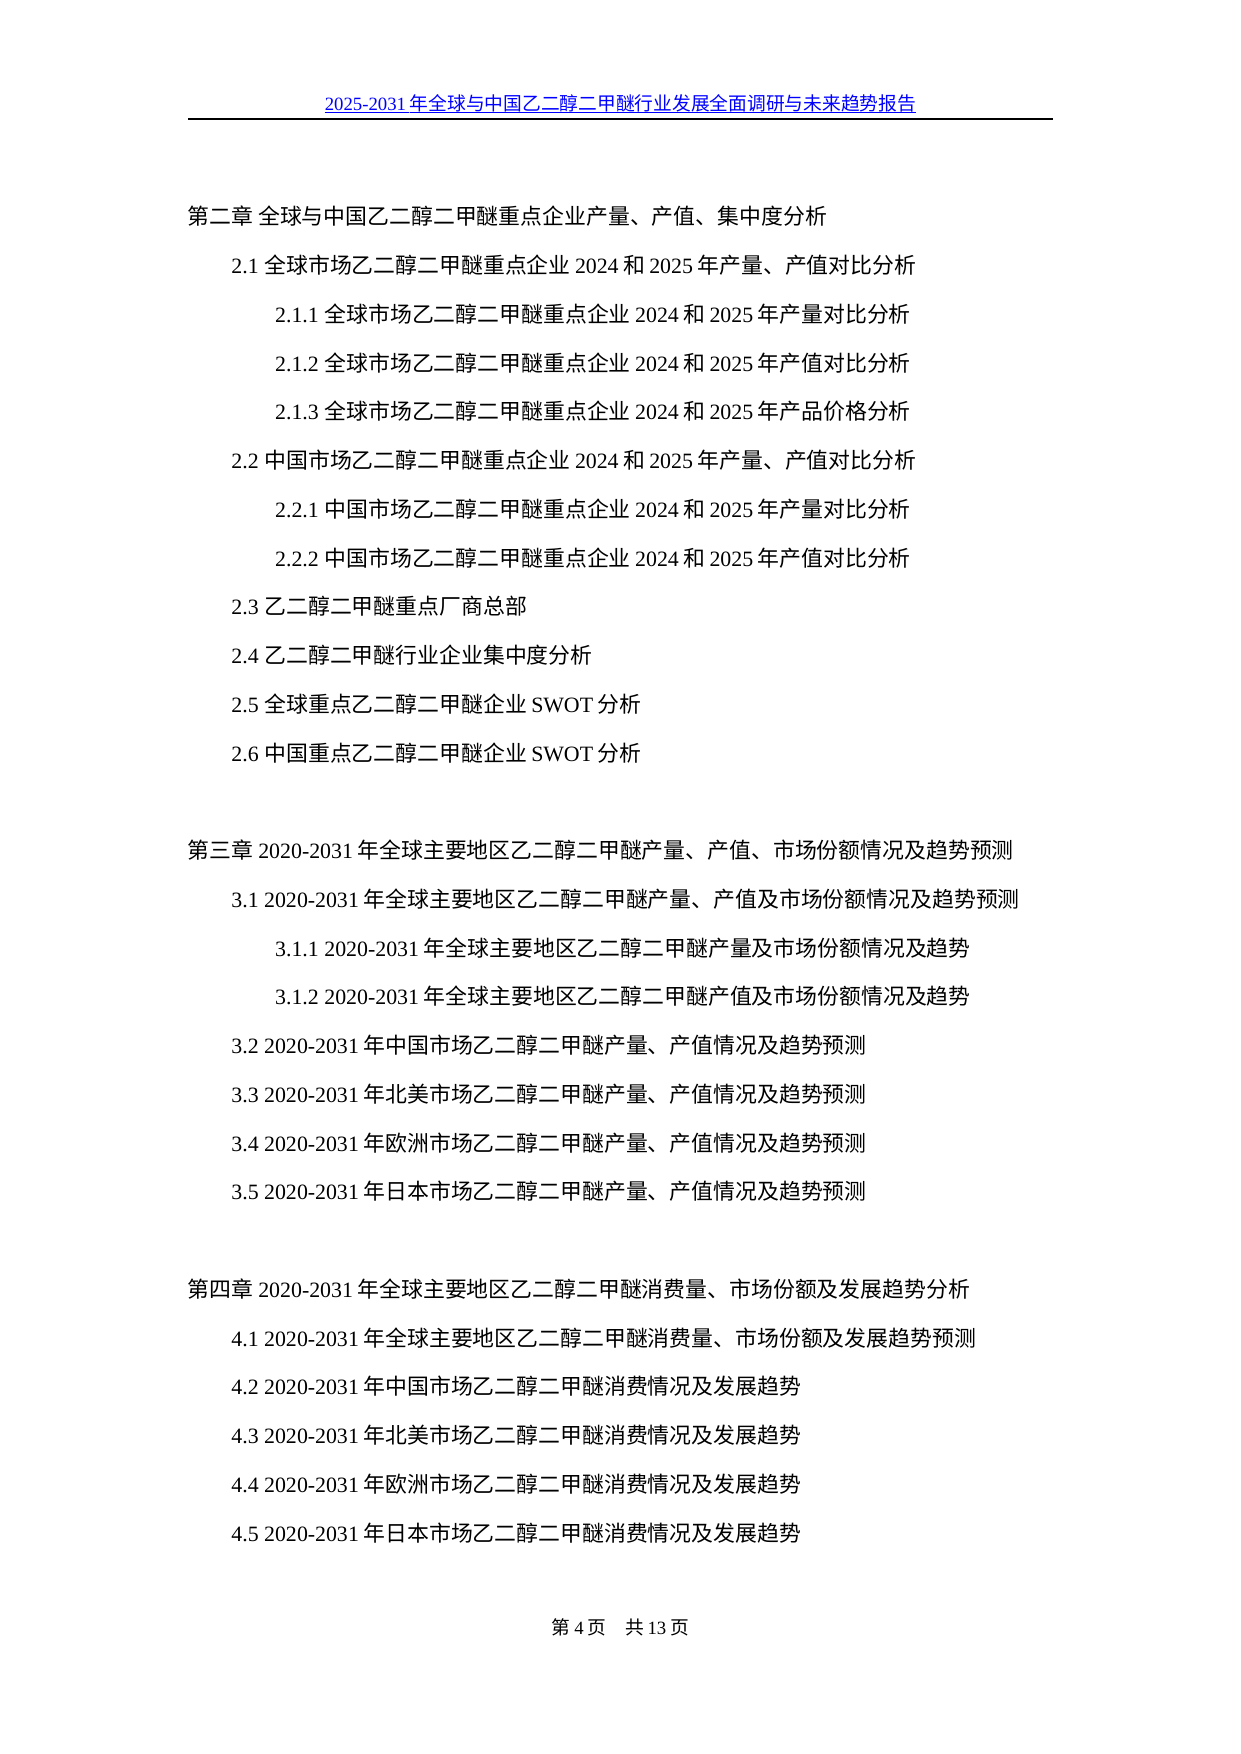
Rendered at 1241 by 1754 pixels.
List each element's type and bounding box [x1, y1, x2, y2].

text [187, 150, 1053, 1548]
